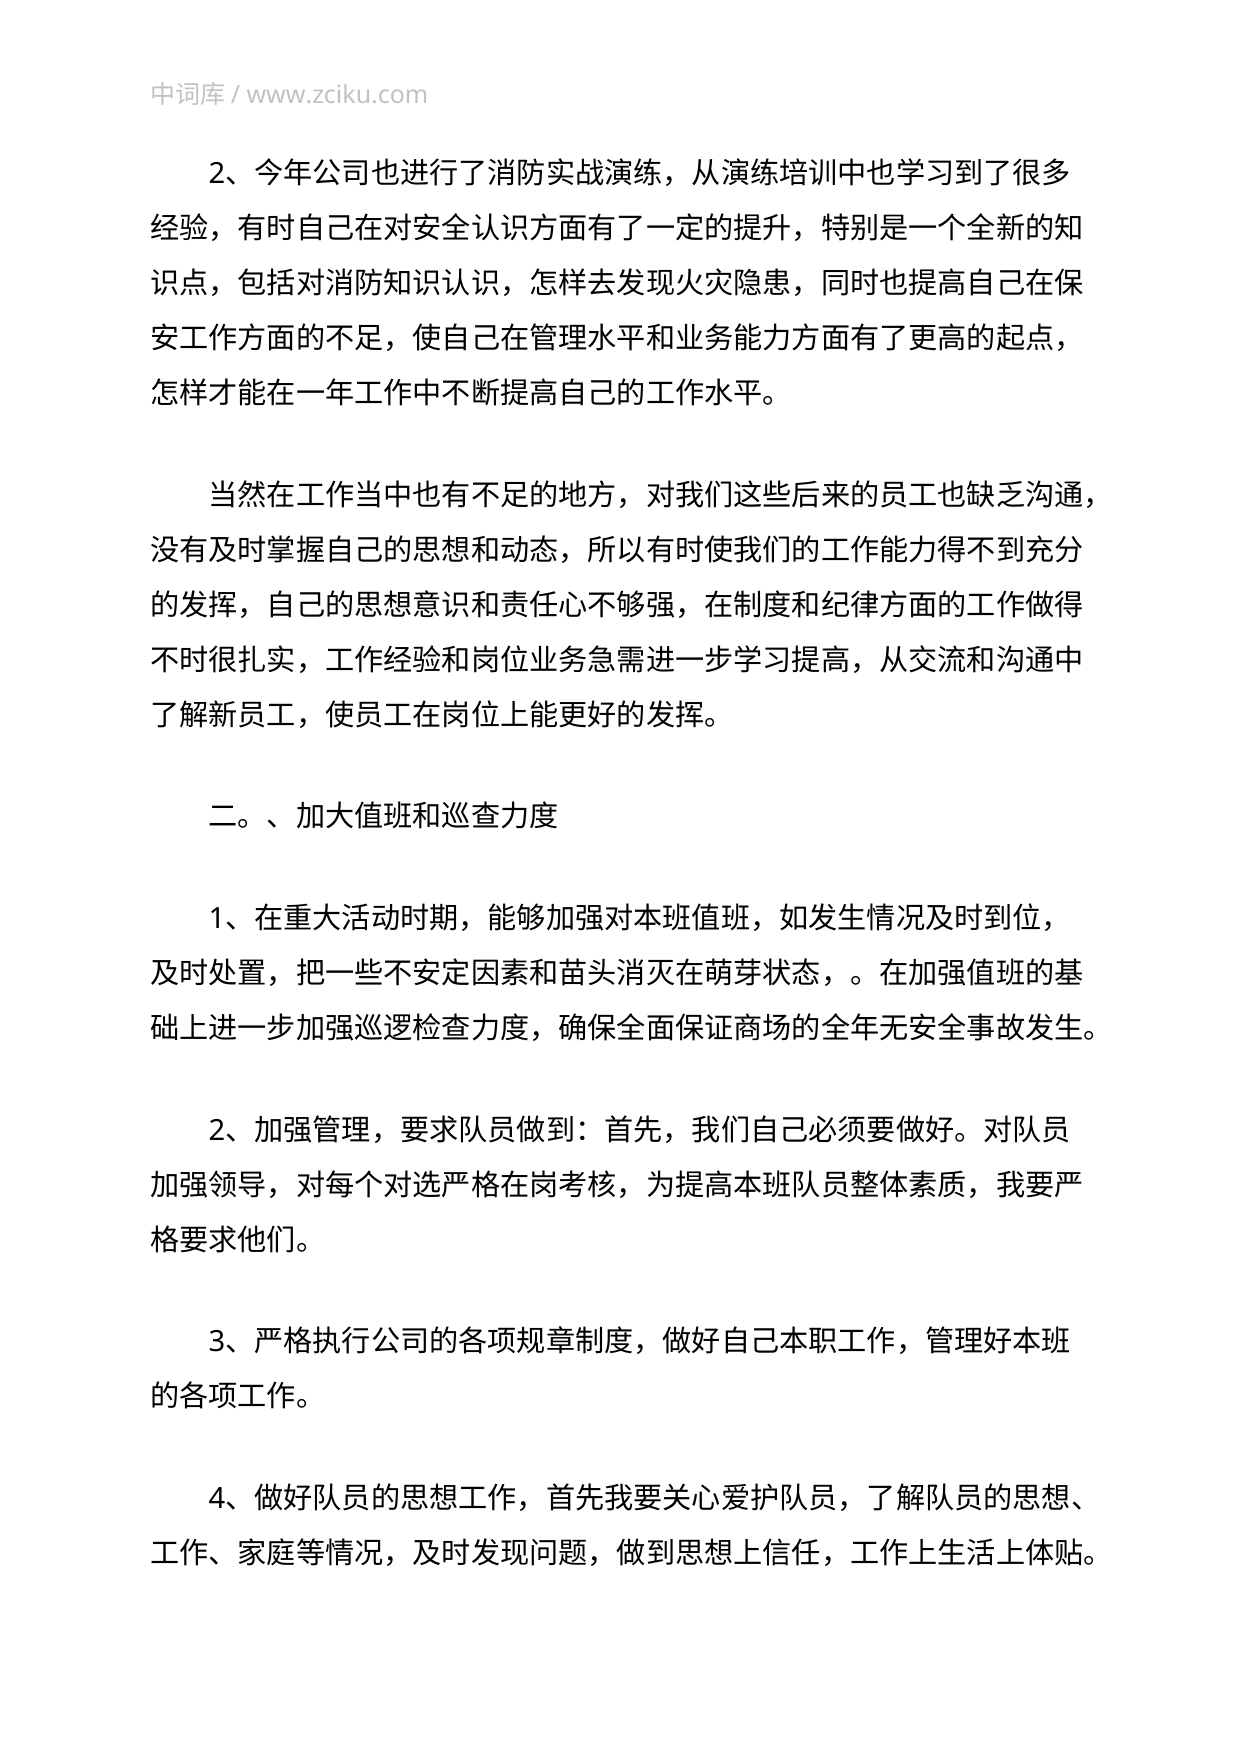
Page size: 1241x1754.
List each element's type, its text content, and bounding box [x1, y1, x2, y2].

text 1、在重大活动时期，能够加强对本班值班，如发生情况及时到位，及时处置，把一些不安定因素和苗头消灭在萌芽状态，。在加强值班的基础上进一步加强巡逻检查力度，确保全面保证商场的全年无安全事故发生。 [150, 894, 1090, 1047]
text 2、加强管理，要求队员做到：首先，我们自己必须要做好。对队员加强领导，对每个对选严格在岗考核，为提高本班队员整体素质，我要严格要求他们。 [150, 1106, 1090, 1258]
text 4、做好队员的思想工作，首先我要关心爱护队员，了解队员的思想、工作、家庭等情况，及时发现问题，做到思想上信任，工作上生活上体贴。 [150, 1475, 1090, 1572]
text 2、今年公司也进行了消防实战演练，从演练培训中也学习到了很多经验，有时自己在对安全认识方面有了一定的提升，特别是一个全新的知识点，包括对消防知识认识，怎样去发现火灾隐患，同时也提高自己在保安工作方面的不足，使自己在管理水平和业务能力方面有了更高的起点，怎样才能在一年工作中不断提高自己的工作水平。 [150, 150, 1090, 412]
text 3、严格执行公司的各项规章制度，做好自己本职工作，管理好本班的各项工作。 [150, 1318, 1090, 1415]
text 二。、加大值班和巡查力度 [150, 793, 1090, 835]
text 当然在工作当中也有不足的地方，对我们这些后来的员工也缺乏沟通，没有及时掌握自己的思想和动态，所以有时使我们的工作能力得不到充分的发挥，自己的思想意识和责任心不够强，在制度和纪律方面的工作做得不时很扎实，工作经验和岗位业务急需进一步学习提高，从交流和沟通中了解新员工，使员工在岗位上能更好的发挥。 [150, 471, 1090, 733]
